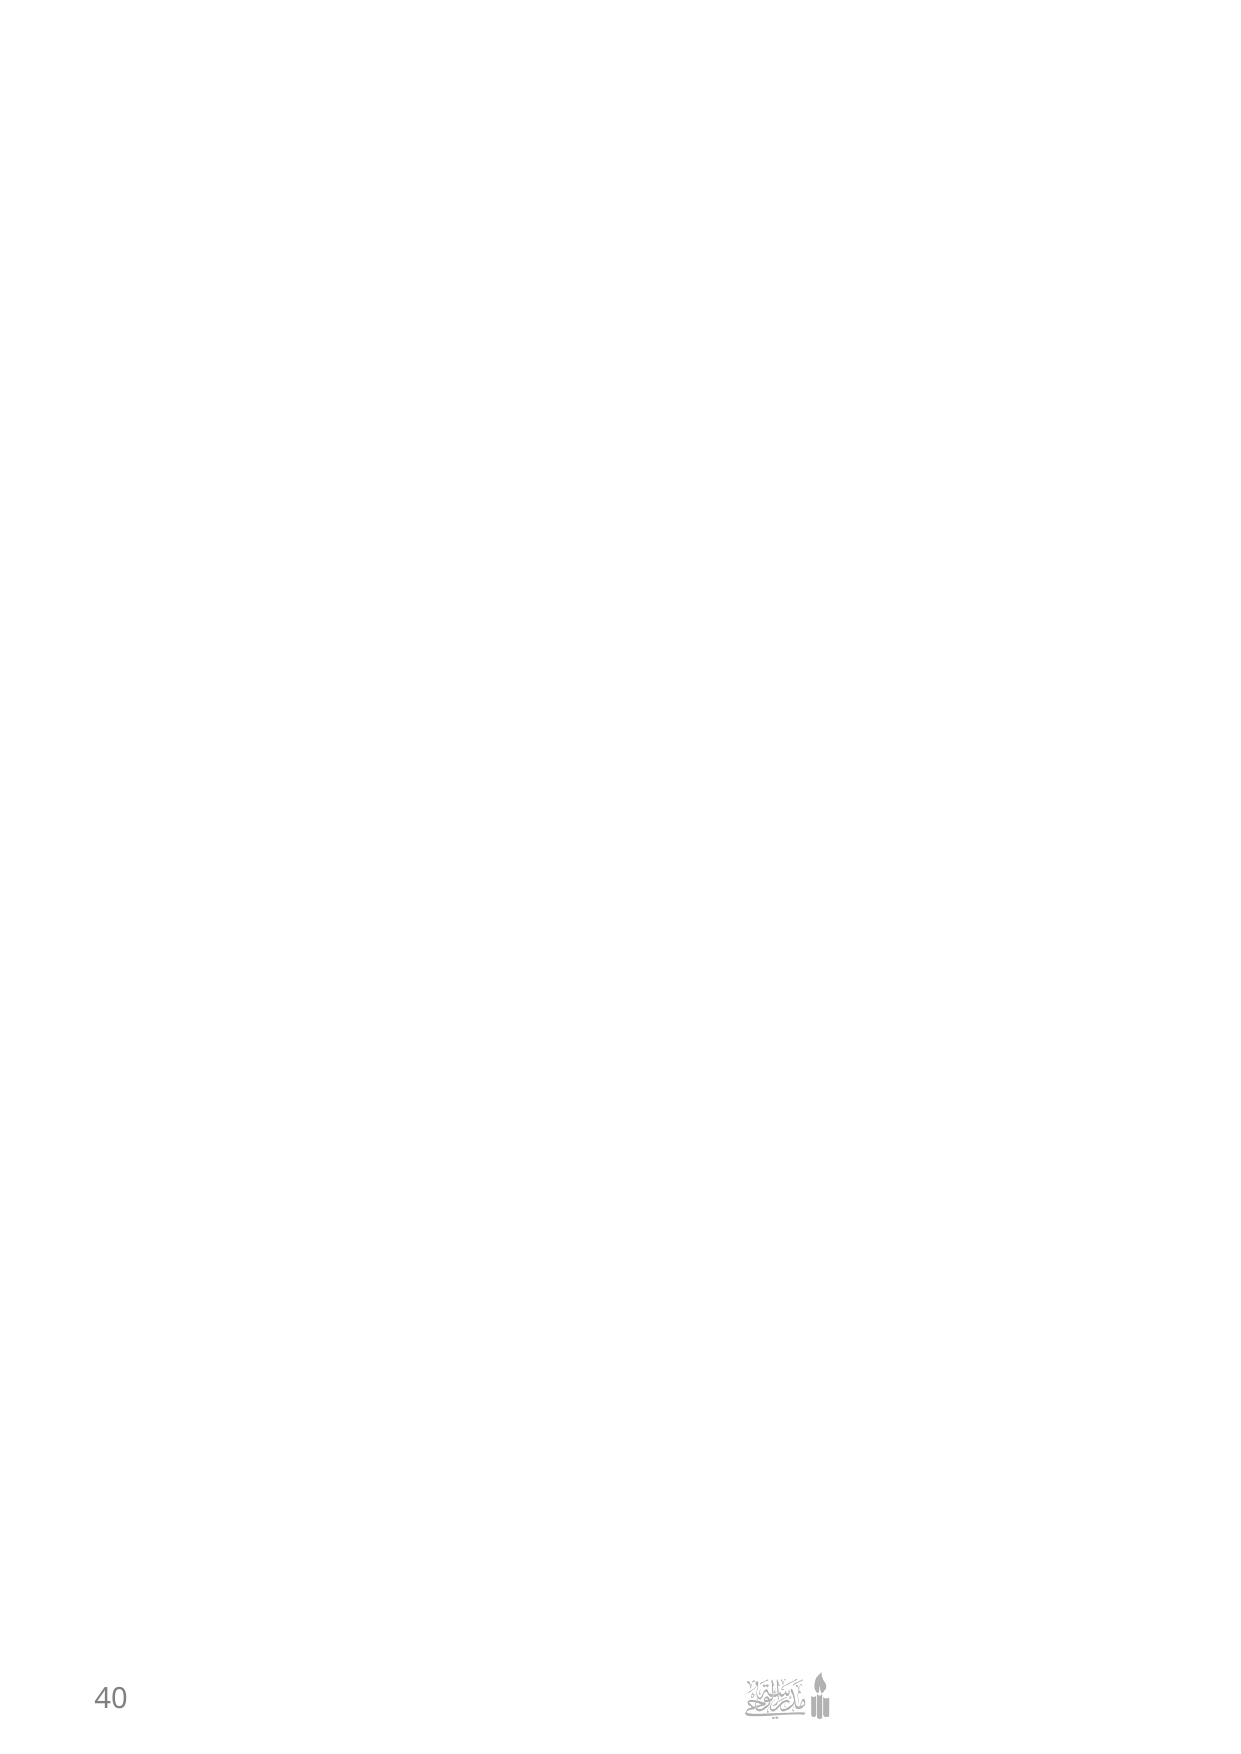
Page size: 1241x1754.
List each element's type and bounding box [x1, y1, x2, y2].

picture [745, 1672, 830, 1719]
